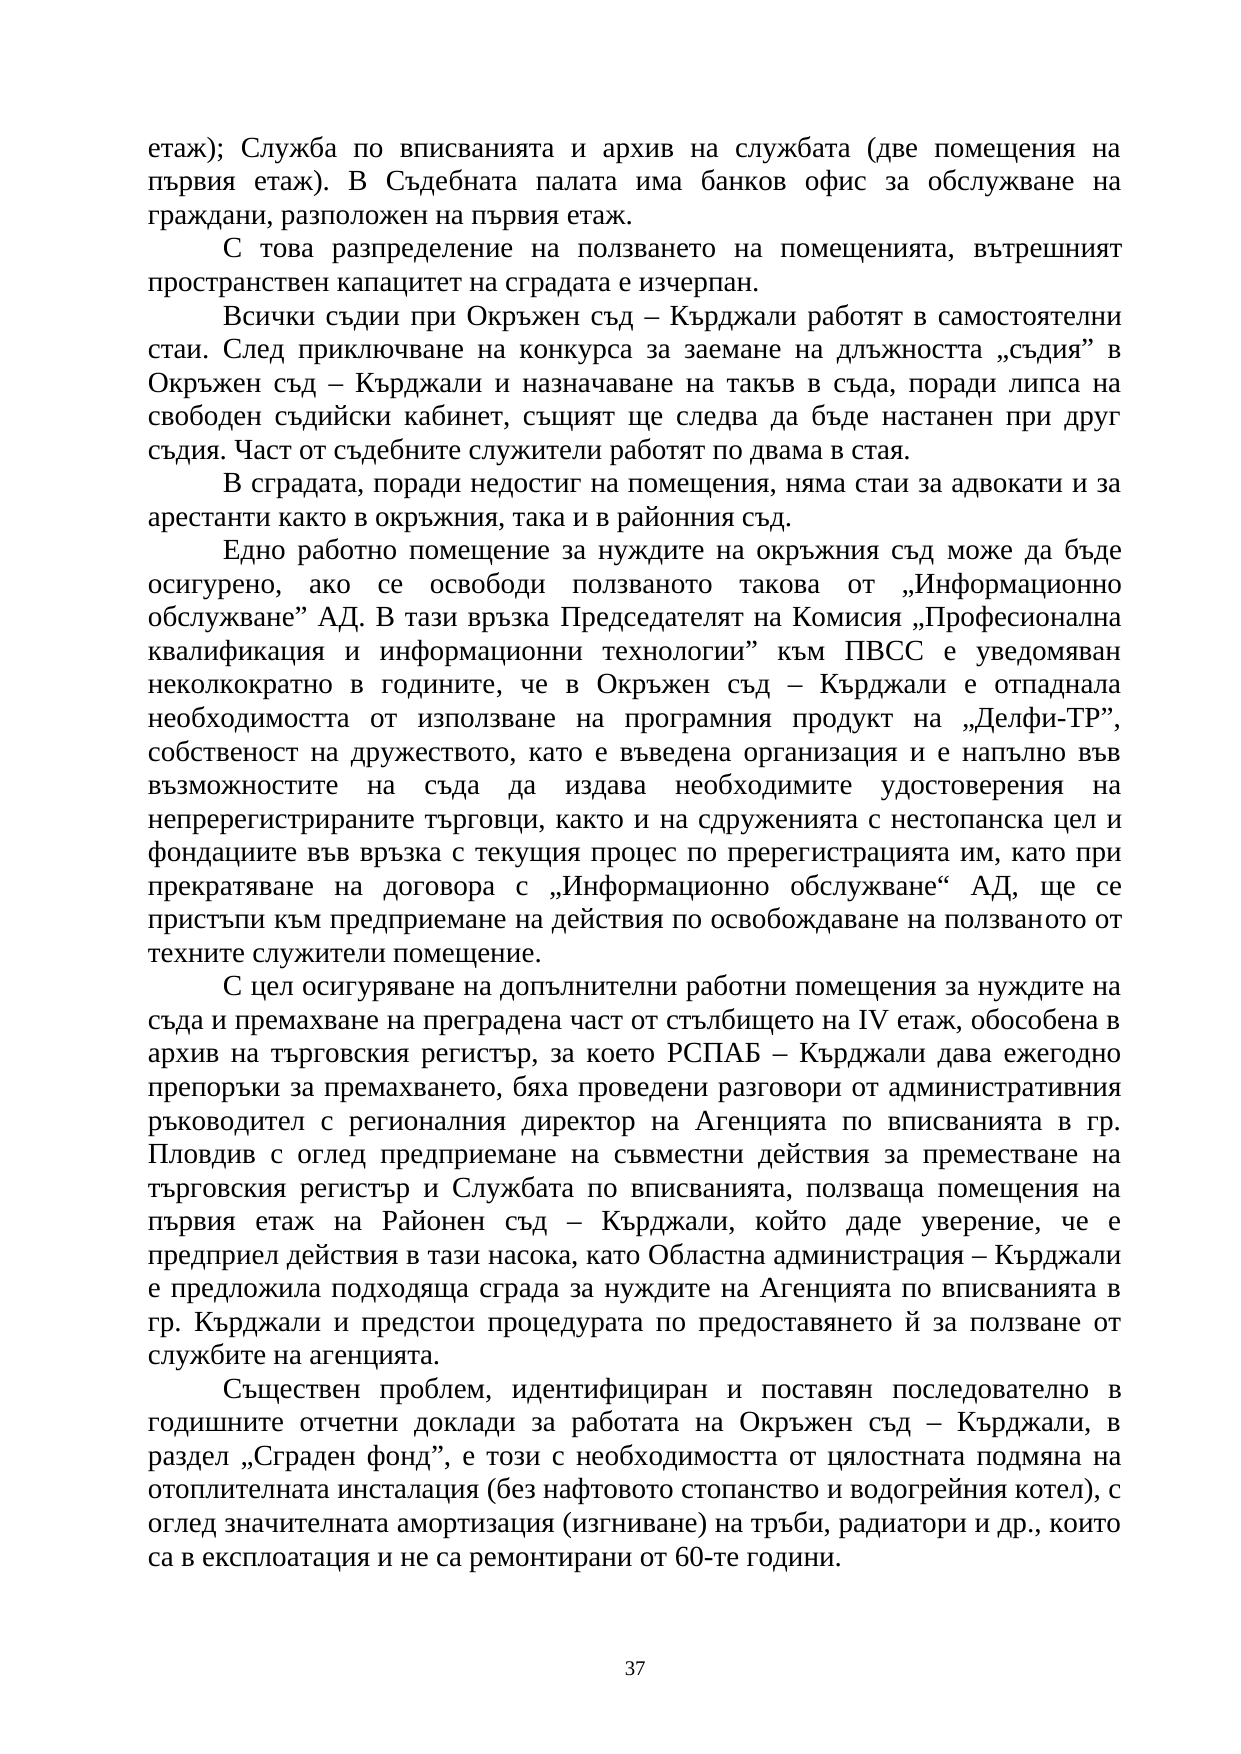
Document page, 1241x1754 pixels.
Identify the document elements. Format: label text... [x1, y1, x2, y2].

text Всички съдии при Окръжен съд – Кърджали работят в самостоятелни стаи. След приключване на конкурса за заемане на длъжността „съдия” в Окръжен съд – Кърджали и назначаване на такъв в съда, поради липса на свободен съдийски кабинет, същият ще следва да бъде настанен при друг съдия. Част от съдебните служители работят по двама в стая. [148, 298, 1122, 465]
text С това разпределение на ползването на помещенията, вътрешният пространствен капацитет на сградата е изчерпан. [148, 231, 1122, 298]
text В сградата, поради недостиг на помещения, няма стаи за адвокати и за арестанти както в окръжния, така и в районния съд. [148, 465, 1122, 532]
text С цел осигуряване на допълнителни работни помещения за нуждите на съда и премахване на преградена част от стълбището на ІV етаж, обособена в архив на търговския регистър, за което РСПАБ – Кърджали дава ежегодно препоръки за премахването, бяха проведени разговори от административния ръководител с регионалния директор на Агенцията по вписванията в гр. Пловдив с оглед предприемане на съвместни действия за преместване на търговския регистър и Службата по вписванията, ползваща помещения на първия етаж на Районен съд – Кърджали, който даде уверение, че е предприел действия в тази насока, като Областна администрация – Кърджали е предложила подходяща сграда за нуждите на Агенцията по вписванията в гр. Кърджали и предстои процедурата по предоставянето й за ползване от службите на агенцията. [148, 968, 1122, 1371]
text Едно работно помещение за нуждите на окръжния съд може да бъде осигурено, ако се освободи ползваното такова от „Информационно обслужване” АД. В тази връзка Председателят на Комисия „Професионална квалификация и информационни технологии” към ПВСС е уведомяван неколкократно в годините, че в Окръжен съд – Кърджали е отпаднала необходимостта от използване на програмния продукт на „Делфи-ТР”, собственост на дружеството, като е въведена организация и е напълно във възможностите на съда да издава необходимите удостоверения на непререгистрираните търговци, както и на сдруженията с нестопанска цел и фондациите във връзка с текущия процес по пререгистрацията им, като при прекратяване на договора с „Информационно обслужване“ АД, ще се пристъпи към предприемане на действия по освобождаване на ползваното от техните служители помещение. [148, 532, 1122, 968]
text Съществен проблем, идентифициран и поставян последователно в годишните отчетни доклади за работата на Окръжен съд – Кърджали, в раздел „Сграден фонд”, е този с необходимостта от цялостната подмяна на отоплителната инсталация (без нафтовото стопанство и водогрейния котел), с оглед значителната амортизация (изгниване) на тръби, радиатори и др., които са в експлоатация и не са ремонтирани от 60-те години. [148, 1371, 1122, 1572]
